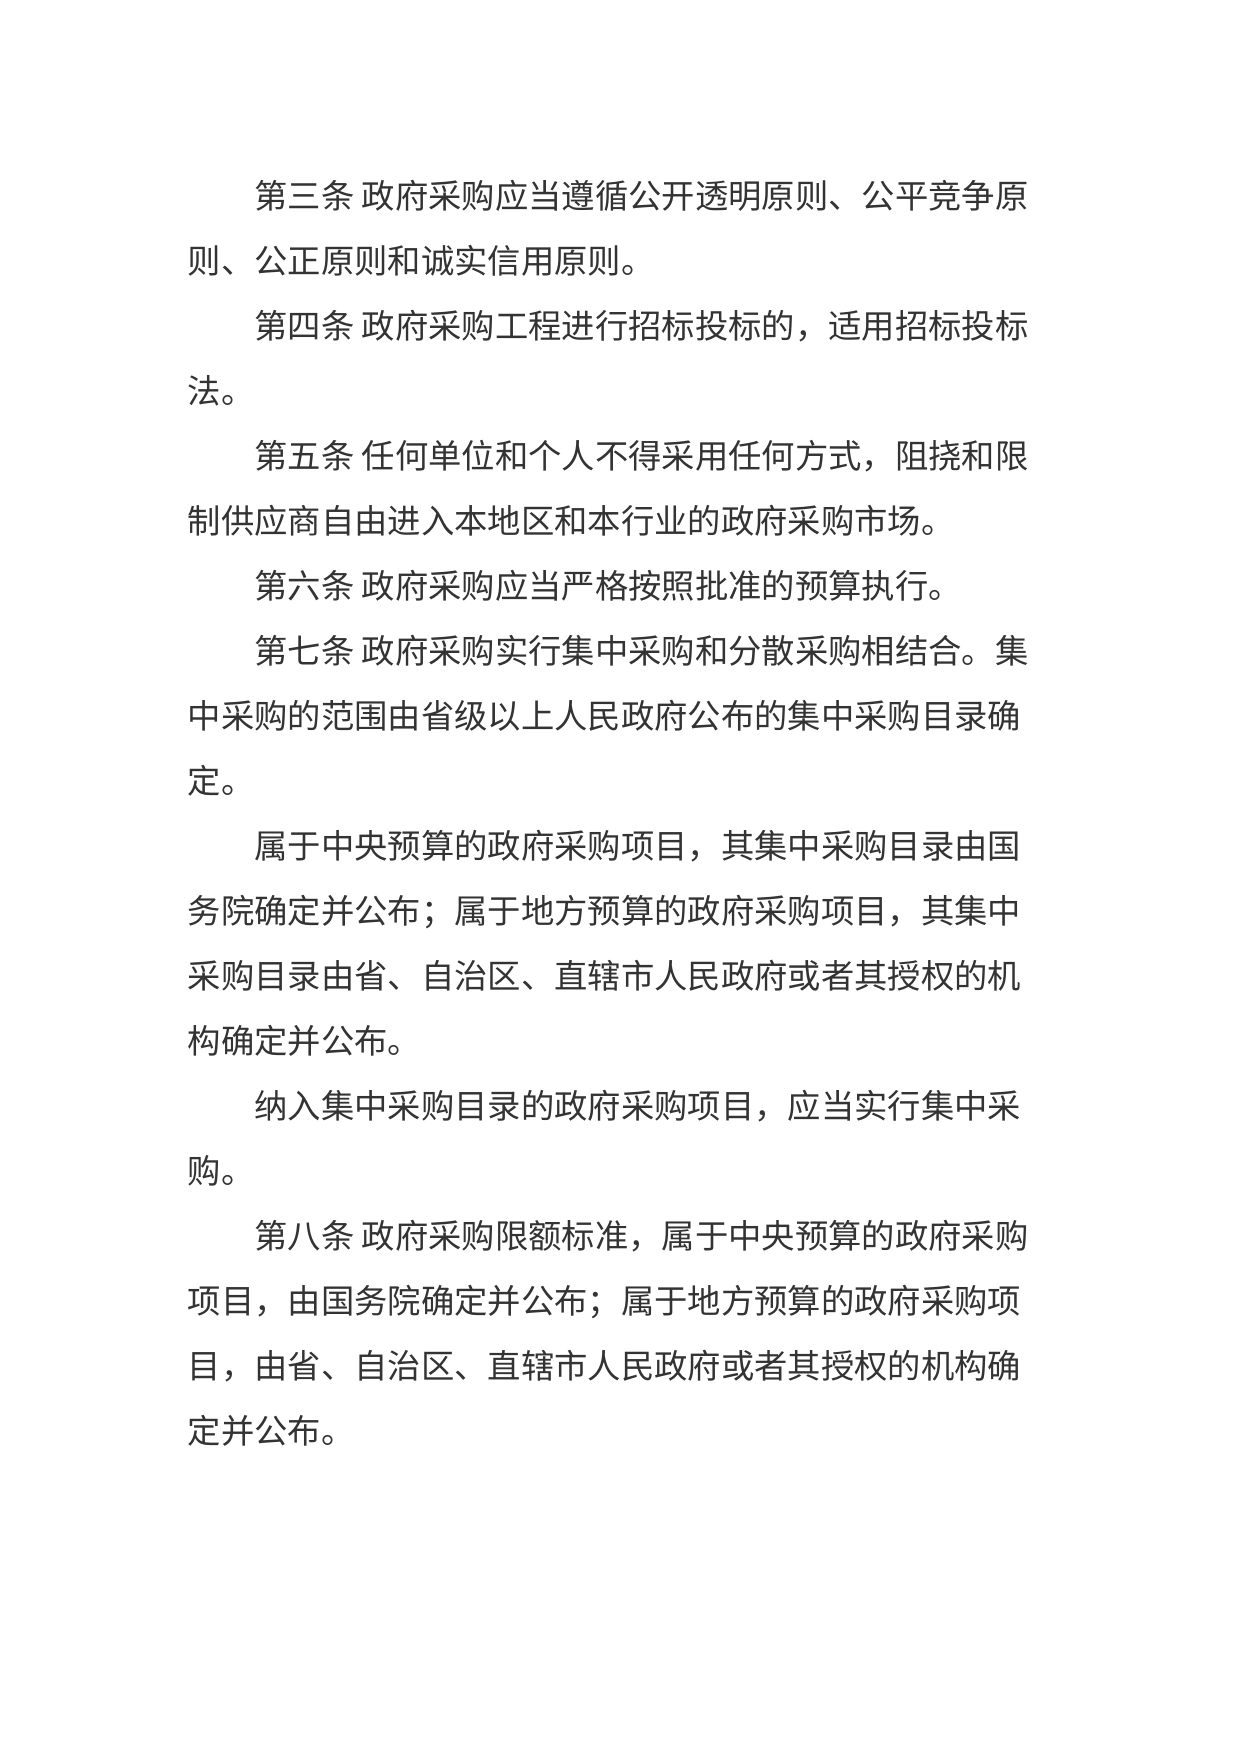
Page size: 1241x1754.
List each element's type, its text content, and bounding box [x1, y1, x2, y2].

text 第八条 政府采购限额标准，属于中央预算的政府采购项目，由国务院确定并公布；属于地方预算的政府采购项目，由省、自治区、直辖市人民政府或者其授权的机构确定并公布。 [187, 1202, 1053, 1462]
text 第三条 政府采购应当遵循公开透明原则、公平竞争原则、公正原则和诚实信用原则。 [187, 162, 1053, 292]
text 第七条 政府采购实行集中采购和分散采购相结合。集中采购的范围由省级以上人民政府公布的集中采购目录确定。 [187, 617, 1053, 812]
text 纳入集中采购目录的政府采购项目，应当实行集中采购。 [187, 1072, 1053, 1202]
text 第六条 政府采购应当严格按照批准的预算执行。 [187, 552, 1053, 617]
text 第五条 任何单位和个人不得采用任何方式，阻挠和限制供应商自由进入本地区和本行业的政府采购市场。 [187, 422, 1053, 552]
text 第四条 政府采购工程进行招标投标的，适用招标投标法。 [187, 292, 1053, 422]
text 属于中央预算的政府采购项目，其集中采购目录由国务院确定并公布；属于地方预算的政府采购项目，其集中采购目录由省、自治区、直辖市人民政府或者其授权的机构确定并公布。 [187, 812, 1053, 1072]
